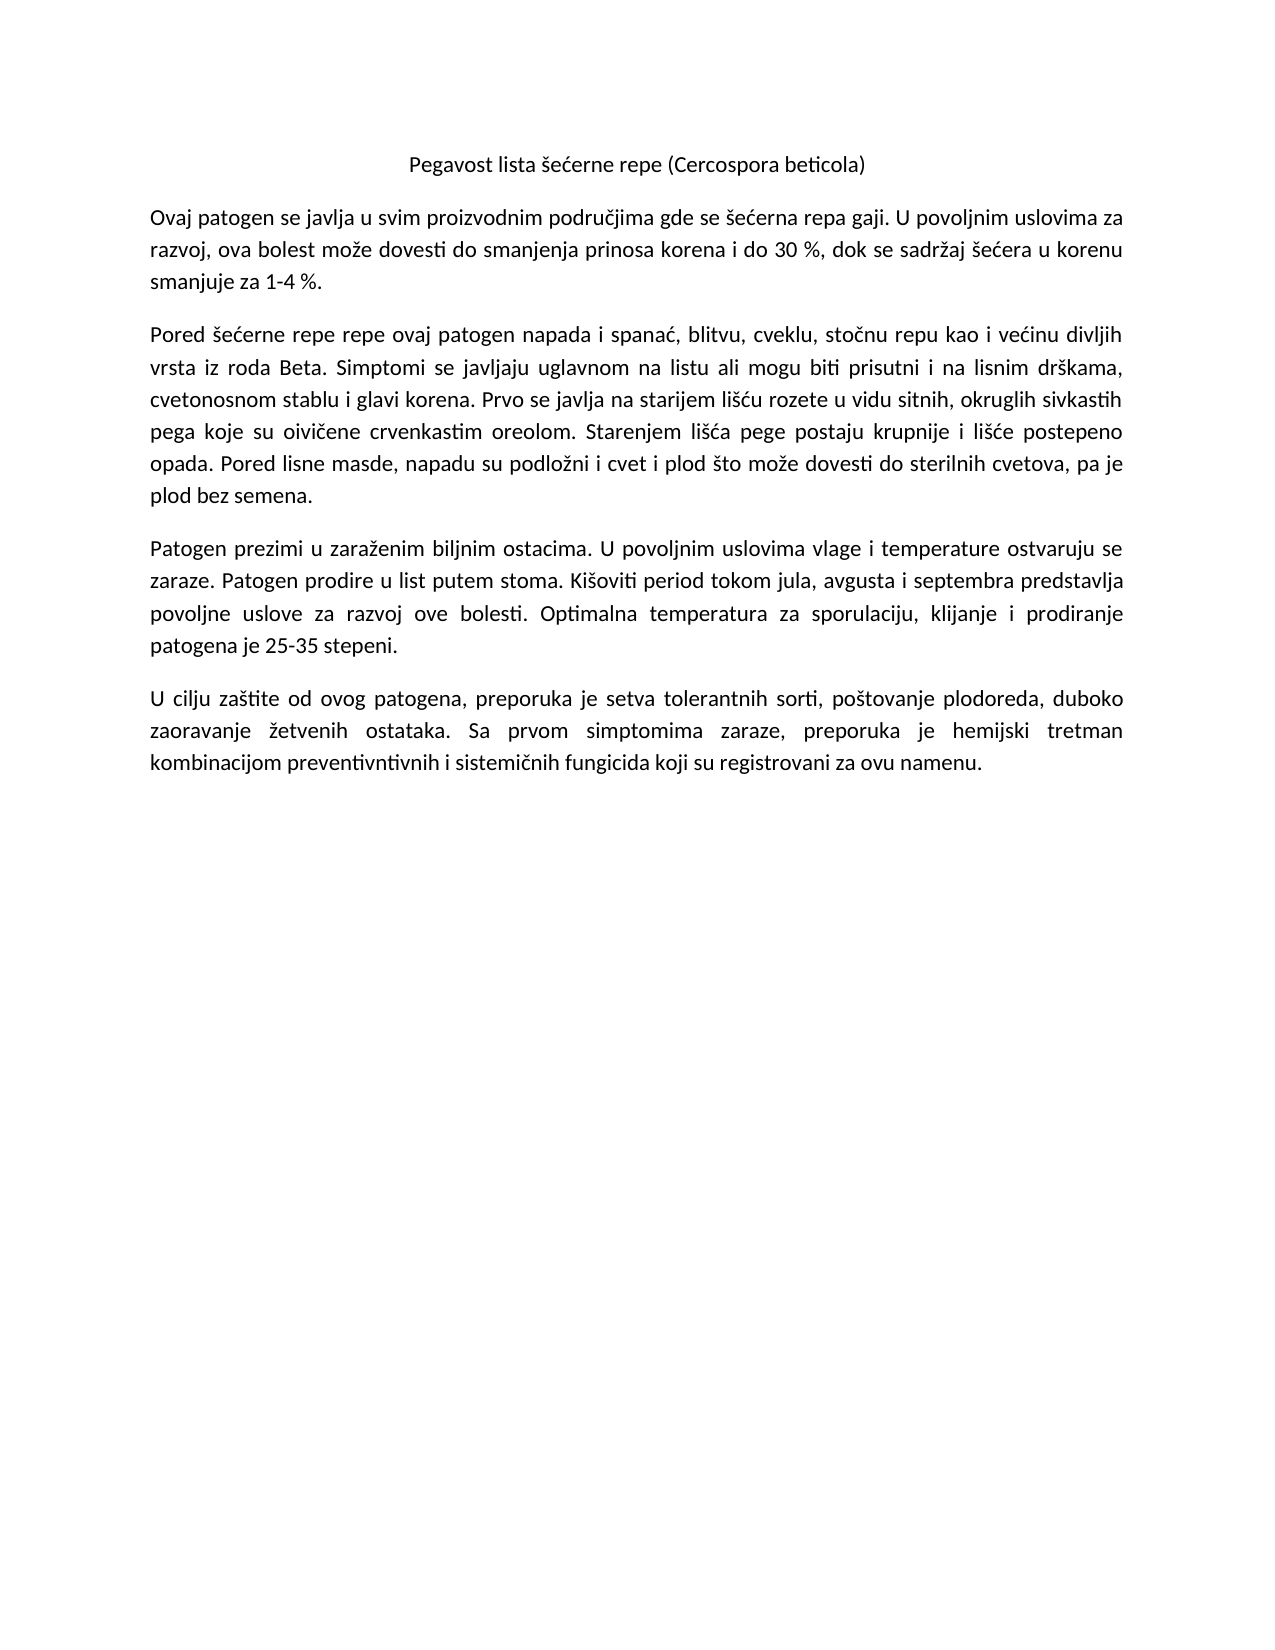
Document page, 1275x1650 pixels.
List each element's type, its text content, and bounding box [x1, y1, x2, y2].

text U cilju zaštite od ovog patogena, preporuka je setva tolerantnih sorti, poštovanje plodoreda, duboko zaoravanje žetvenih ostataka. Sa prvom simptomima zaraze, preporuka je hemijski tretman kombinacijom preventivntivnih i sistemičnih fungicida koji su registrovani za ovu namenu. [150, 684, 1125, 776]
text Ovaj patogen se javlja u svim proizvodnim područjima gde se šećerna repa gaji. U povoljnim uslovima za razvoj, ova bolest može dovesti do smanjenja prinosa korena i do 30 %, dok se sadržaj šećera u korenu smanjuje za 1-4 %. [150, 203, 1125, 295]
text Patogen prezimi u zaraženim biljnim ostacima. U povoljnim uslovima vlage i temperature ostvaruju se zaraze. Patogen prodire u list putem stoma. Kišoviti period tokom jula, avgusta i septembra predstavlja povoljne uslove za razvoj ove bolesti. Optimalna temperatura za sporulaciju, klijanje i prodiranje patogena je 25-35 stepeni. [150, 534, 1125, 659]
text Pored šećerne repe repe ovaj patogen napada i spanać, blitvu, cveklu, stočnu repu kao i većinu divljih vrsta iz roda Beta. Simptomi se javljaju uglavnom na listu ali mogu biti prisutni i na lisnim drškama, cvetonosnom stablu i glavi korena. Prvo se javlja na starijem lišću rozete u vidu sitnih, okruglih sivkastih pega koje su oivičene crvenkastim oreolom. Starenjem lišća pege postaju krupnije i lišće postepeno opada. Pored lisne masde, napadu su podložni i cvet i plod što može dovesti do sterilnih cvetova, pa je plod bez semena. [150, 320, 1125, 509]
text Pegavost lista šećerne repe (Cercospora beticola) [150, 150, 1125, 178]
